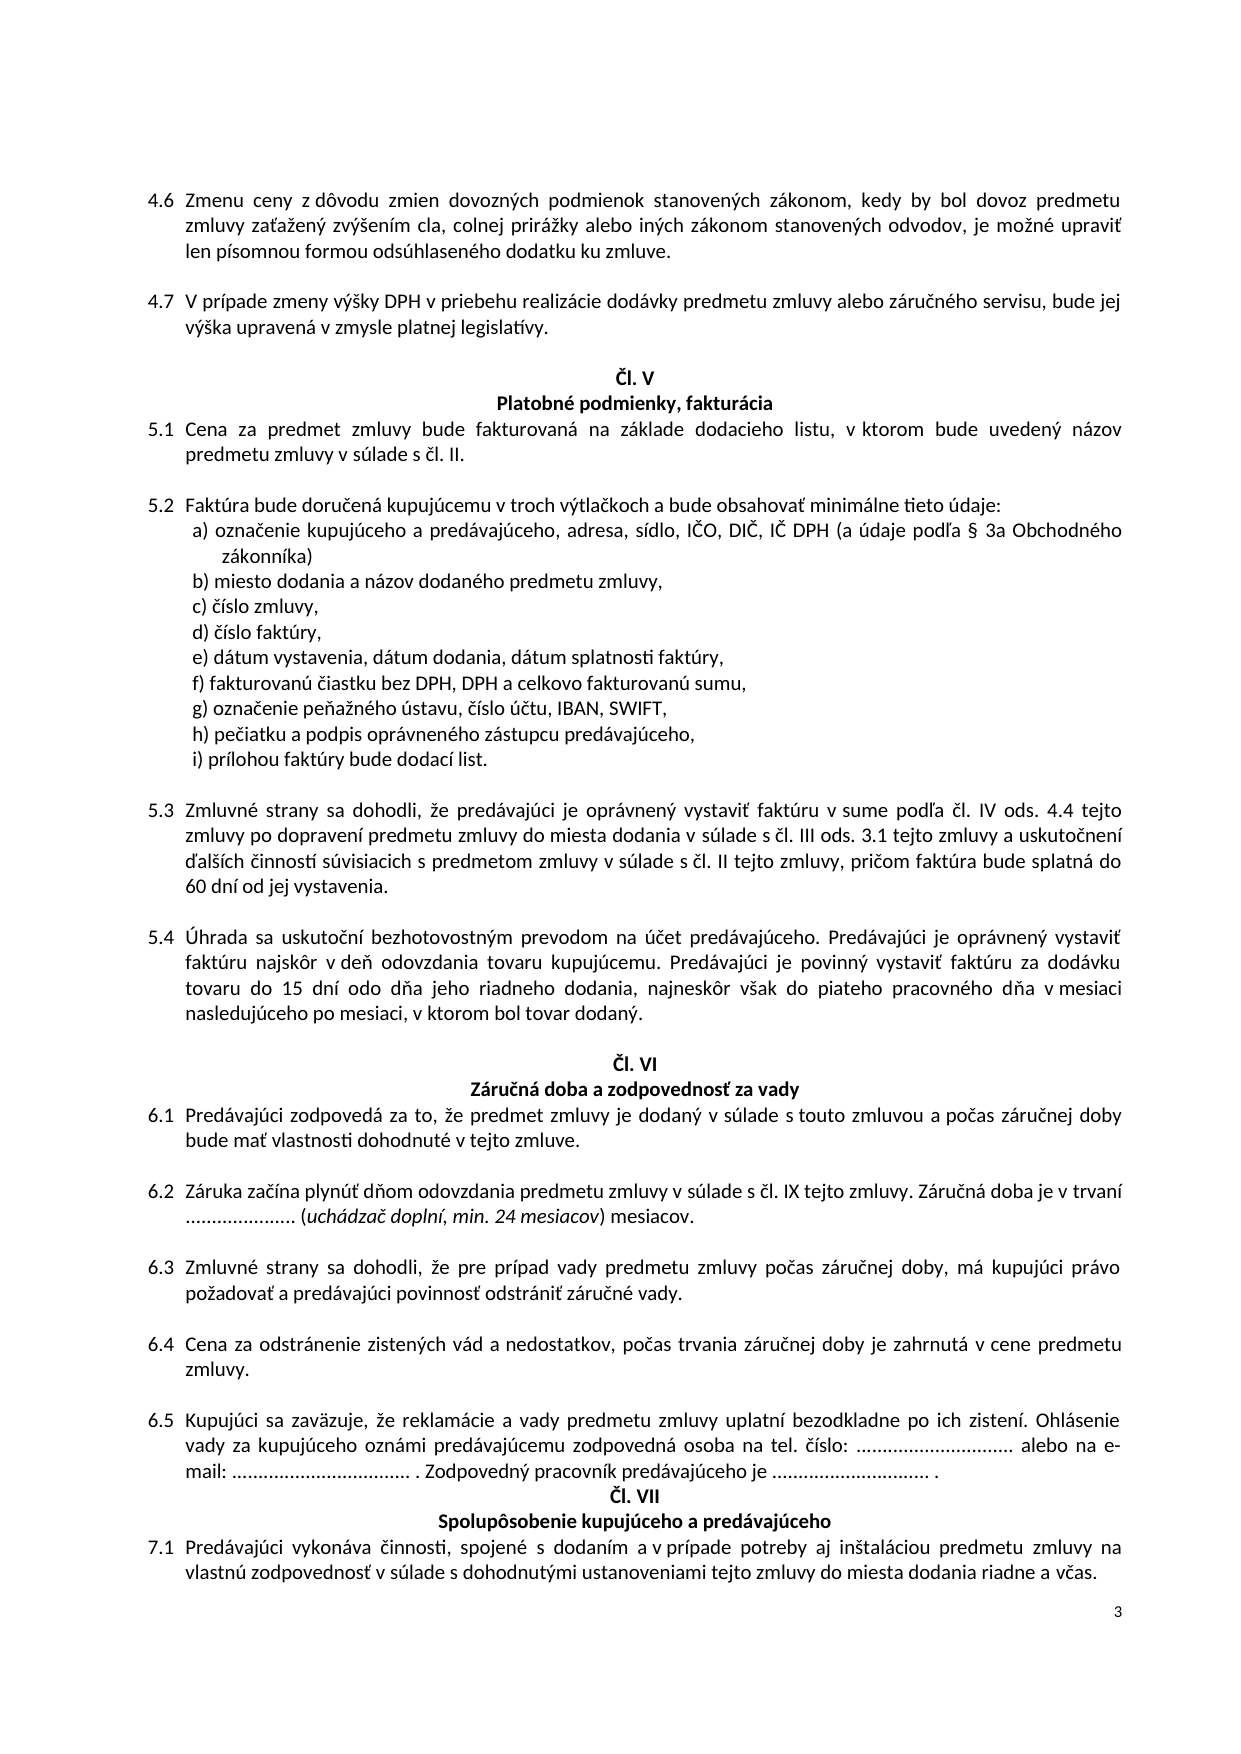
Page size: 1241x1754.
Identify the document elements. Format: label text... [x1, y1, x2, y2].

list Zmluvné strany sa dohodli, že pre prípad vady predmetu zmluvy počas záručnej doby, má kupujúci právo požadovať a predávajúci povinnosť odstrániť záručné vady. [148, 1254, 1122, 1305]
list Úhrada sa uskutoční bezhotovostným prevodom na účet predávajúceho. Predávajúci je oprávnený vystaviť faktúru najskôr v deň odovzdania tovaru kupujúcemu. Predávajúci je povinný vystaviť faktúru za dodávku tovaru do 15 dní odo dňa jeho riadneho dodania, najneskôr však do piateho pracovného dňa v mesiaci nasledujúceho po mesiaci, v ktorom bol tovar dodaný. [148, 924, 1122, 1026]
text Spolupôsobenie kupujúceho a predávajúceho [148, 1509, 1122, 1534]
text i) prílohou faktúry bude dodací list. [192, 746, 1122, 772]
text Čl. VI [148, 1051, 1122, 1077]
text Čl. VII [148, 1483, 1122, 1509]
list Kupujúci sa zaväzuje, že reklamácie a vady predmetu zmluvy uplatní bezodkladne po ich zistení. Ohlásenie vady za kupujúceho oznámi predávajúcemu zodpovedná osoba na tel. číslo: .............................. alebo na e-mail: .................................. . Zodpovedný pracovník predávajúceho je .............................. . [148, 1407, 1122, 1483]
text b) miesto dodania a názov dodaného predmetu zmluvy, [192, 568, 1122, 594]
list Predávajúci vykonáva činnosti, spojené s dodaním a v prípade potreby aj inštaláciou predmetu zmluvy na vlastnú zodpovednosť v súlade s dohodnutými ustanoveniami tejto zmluvy do miesta dodania riadne a včas. [148, 1534, 1122, 1585]
text e) dátum vystavenia, dátum dodania, dátum splatnosti faktúry, [192, 644, 1122, 670]
list Predávajúci zodpovedá za to, že predmet zmluvy je dodaný v súlade s touto zmluvou a počas záručnej doby bude mať vlastnosti dohodnuté v tejto zmluve. [148, 1102, 1122, 1153]
list Zmluvné strany sa dohodli, že predávajúci je oprávnený vystaviť faktúru v sume podľa čl. IV ods. 4.4 tejto zmluvy po dopravení predmetu zmluvy do miesta dodania v súlade s čl. III ods. 3.1 tejto zmluvy a uskutočnení ďalších činností súvisiacich s predmetom zmluvy v súlade s čl. II tejto zmluvy, pričom faktúra bude splatná do 60 dní od jej vystavenia. [148, 797, 1122, 899]
list Cena za odstránenie zistených vád a nedostatkov, počas trvania záručnej doby je zahrnutá v cene predmetu zmluvy. [148, 1331, 1122, 1382]
text c) číslo zmluvy, [192, 594, 1122, 619]
list Zmenu ceny z dôvodu zmien dovozných podmienok stanovených zákonom, kedy by bol dovoz predmetu zmluvy zaťažený zvýšením cla, colnej prirážky alebo iných zákonom stanovených odvodov, je možné upraviť len písomnou formou odsúhlaseného dodatku ku zmluve. [148, 187, 1122, 263]
list V prípade zmeny výšky DPH v priebehu realizácie dodávky predmetu zmluvy alebo záručného servisu, bude jej výška upravená v zmysle platnej legislatívy. [148, 289, 1122, 339]
text a) označenie kupujúceho a predávajúceho, adresa, sídlo, IČO, DIČ, IČ DPH (a údaje podľa § 3a Obchodného zákonníka) [192, 517, 1122, 568]
list Faktúra bude doručená kupujúcemu v troch výtlačkoch a bude obsahovať minimálne tieto údaje: [148, 492, 1122, 517]
text Platobné podmienky, fakturácia [148, 390, 1122, 416]
text Záručná doba a zodpovednosť za vady [148, 1077, 1122, 1102]
text Čl. V [148, 365, 1122, 390]
list Cena za predmet zmluvy bude fakturovaná na základe dodacieho listu, v ktorom bude uvedený názov predmetu zmluvy v súlade s čl. II. [148, 416, 1122, 467]
text d) číslo faktúry, [192, 619, 1122, 644]
text f) fakturovanú čiastku bez DPH, DPH a celkovo fakturovanú sumu, [192, 670, 1122, 695]
text h) pečiatku a podpis oprávneného zástupcu predávajúceho, [192, 721, 1122, 746]
list Záruka začína plynúť dňom odovzdania predmetu zmluvy v súlade s čl. IX tejto zmluvy. Záručná doba je v trvaní ..................... (uchádzač doplní, min. 24 mesiacov) mesiacov. [148, 1178, 1122, 1229]
text g) označenie peňažného ústavu, číslo účtu, IBAN, SWIFT, [192, 695, 1122, 721]
